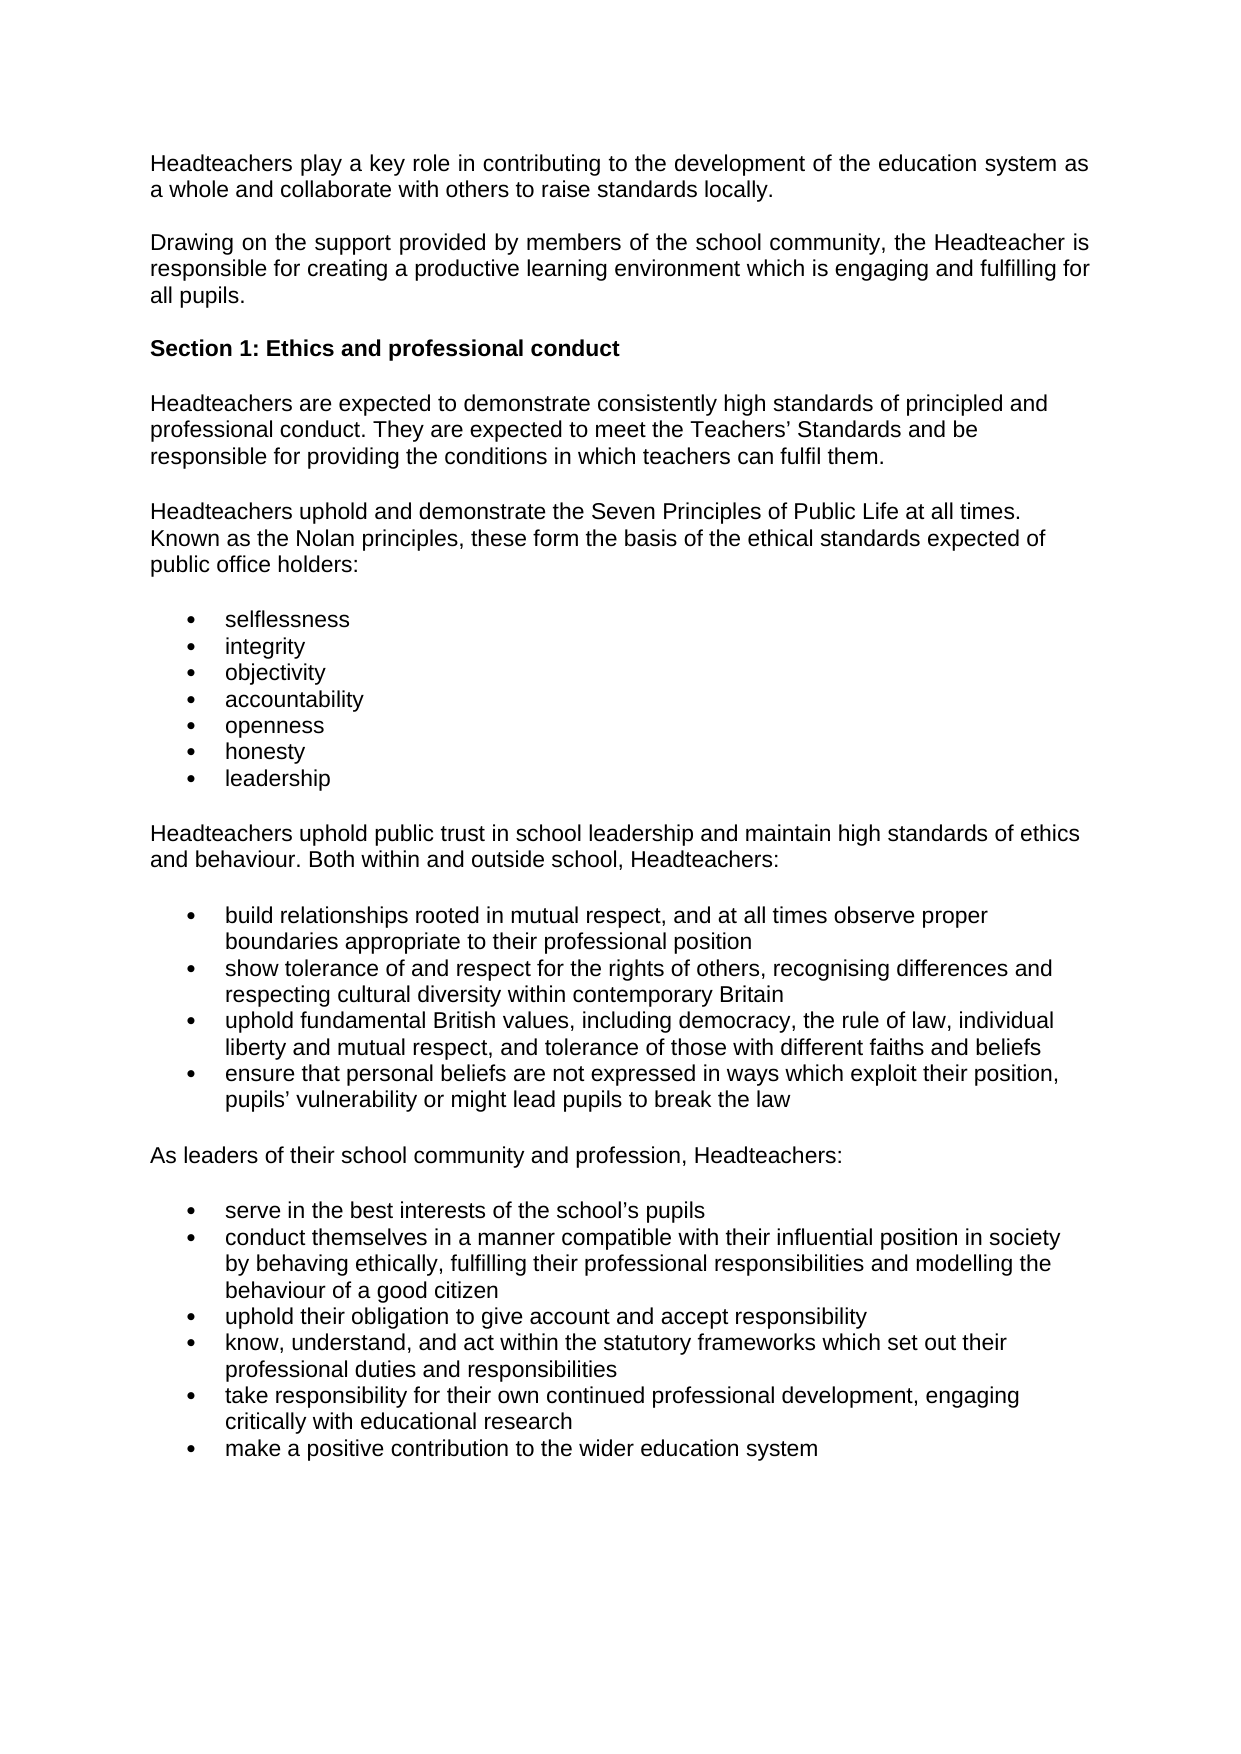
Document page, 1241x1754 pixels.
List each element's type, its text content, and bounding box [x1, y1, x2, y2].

list build relationships rooted in mutual respect, and at all times observe proper boundaries appropriate to their professional position [187, 902, 1090, 955]
text As leaders of their school community and profession, Headteachers: [150, 1142, 1090, 1168]
subtitle Section 1: Ethics and professional conduct [150, 334, 1090, 361]
list leadership [187, 764, 1090, 791]
list ensure that personal beliefs are not expressed in ways which exploit their position, pupils’ vulnerability or might lead pupils to break the law [187, 1060, 1090, 1113]
text Headteachers uphold public trust in school leadership and maintain high standards of ethics and behaviour. Both within and outside school, Headteachers: [150, 820, 1090, 873]
list openness [187, 712, 1090, 738]
list conduct themselves in a manner compatible with their influential position in society by behaving ethically, fulfilling their professional responsibilities and modelling the behaviour of a good citizen [187, 1224, 1090, 1303]
text Drawing on the support provided by members of the school community, the Headteacher is responsible for creating a productive learning environment which is engaging and fulfilling for all pupils. [150, 229, 1090, 308]
list uphold their obligation to give account and accept responsibility [187, 1303, 1090, 1329]
list objectivity [187, 659, 1090, 686]
list integrity [187, 633, 1090, 659]
list uphold fundamental British values, including democracy, the rule of law, individual liberty and mutual respect, and tolerance of those with different faiths and beliefs [187, 1007, 1090, 1060]
list know, understand, and act within the statutory frameworks which set out their professional duties and responsibilities [187, 1329, 1090, 1382]
list make a positive contribution to the wider education system [187, 1435, 1090, 1461]
list take responsibility for their own continued professional development, engaging critically with educational research [187, 1382, 1090, 1435]
list honesty [187, 738, 1090, 764]
text Headteachers uphold and demonstrate the Seven Principles of Public Life at all times. Known as the Nolan principles, these form the basis of the ethical standards expected of public office holders: [150, 498, 1090, 577]
list accountability [187, 686, 1090, 712]
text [150, 150, 1090, 203]
list selflessness [187, 606, 1090, 633]
list show tolerance of and respect for the rights of others, recognising differences and respecting cultural diversity within contemporary Britain [187, 955, 1090, 1007]
list serve in the best interests of the school’s pupils [187, 1197, 1090, 1224]
text Headteachers are expected to demonstrate consistently high standards of principled and professional conduct. They are expected to meet the Teachers’ Standards and be responsible for providing the conditions in which teachers can fulfil them. [150, 390, 1090, 469]
